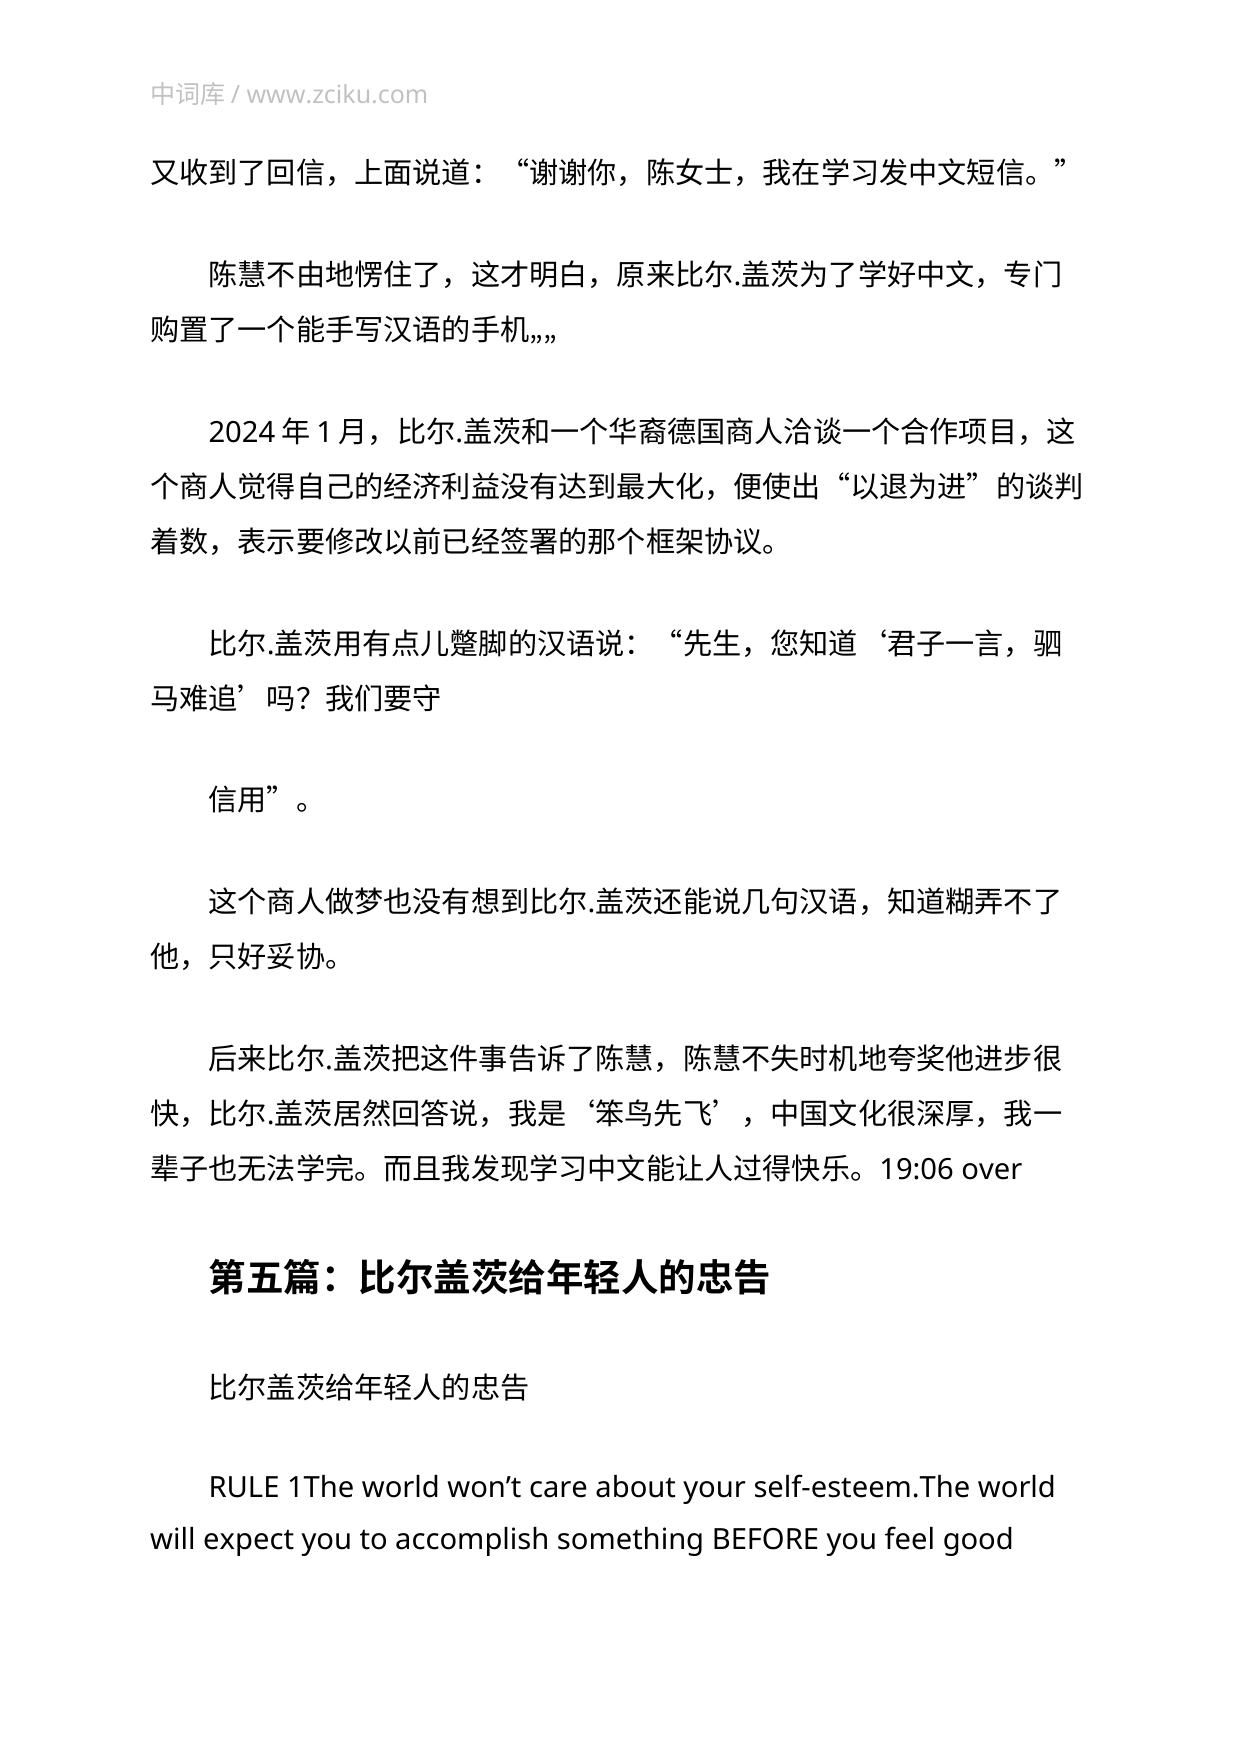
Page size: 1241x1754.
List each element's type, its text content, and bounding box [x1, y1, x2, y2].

text 信用”。 [150, 777, 1090, 819]
text 这个商人做梦也没有想到比尔.盖茨还能说几句汉语，知道糊弄不了他，只好妥协。 [150, 879, 1090, 976]
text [150, 1467, 1090, 1558]
text 2024年1月，比尔.盖茨和一个华裔德国商人洽谈一个合作项目，这个商人觉得自己的经济利益没有达到最大化，便使出“以退为进”的谈判着数，表示要修改以前已经签署的那个框架协议。 [150, 408, 1090, 561]
text 陈慧不由地愣住了，这才明白，原来比尔.盖茨为了学好中文，专门购置了一个能手写汉语的手机„„ [150, 252, 1090, 349]
text 比尔.盖茨用有点儿蹩脚的汉语说：“先生，您知道‘君子一言，驷马难追’吗？我们要守 [150, 620, 1090, 717]
text 后来比尔.盖茨把这件事告诉了陈慧，陈慧不失时机地夸奖他进步很快，比尔.盖茨居然回答说，我是‘笨鸟先飞’，中国文化很深厚，我一辈子也无法学完。而且我发现学习中文能让人过得快乐。19:06 over [150, 1036, 1090, 1188]
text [150, 150, 1090, 192]
text 第五篇：比尔盖茨给年轻人的忠告 [150, 1247, 1090, 1302]
text 比尔盖茨给年轻人的忠告 [150, 1365, 1090, 1407]
